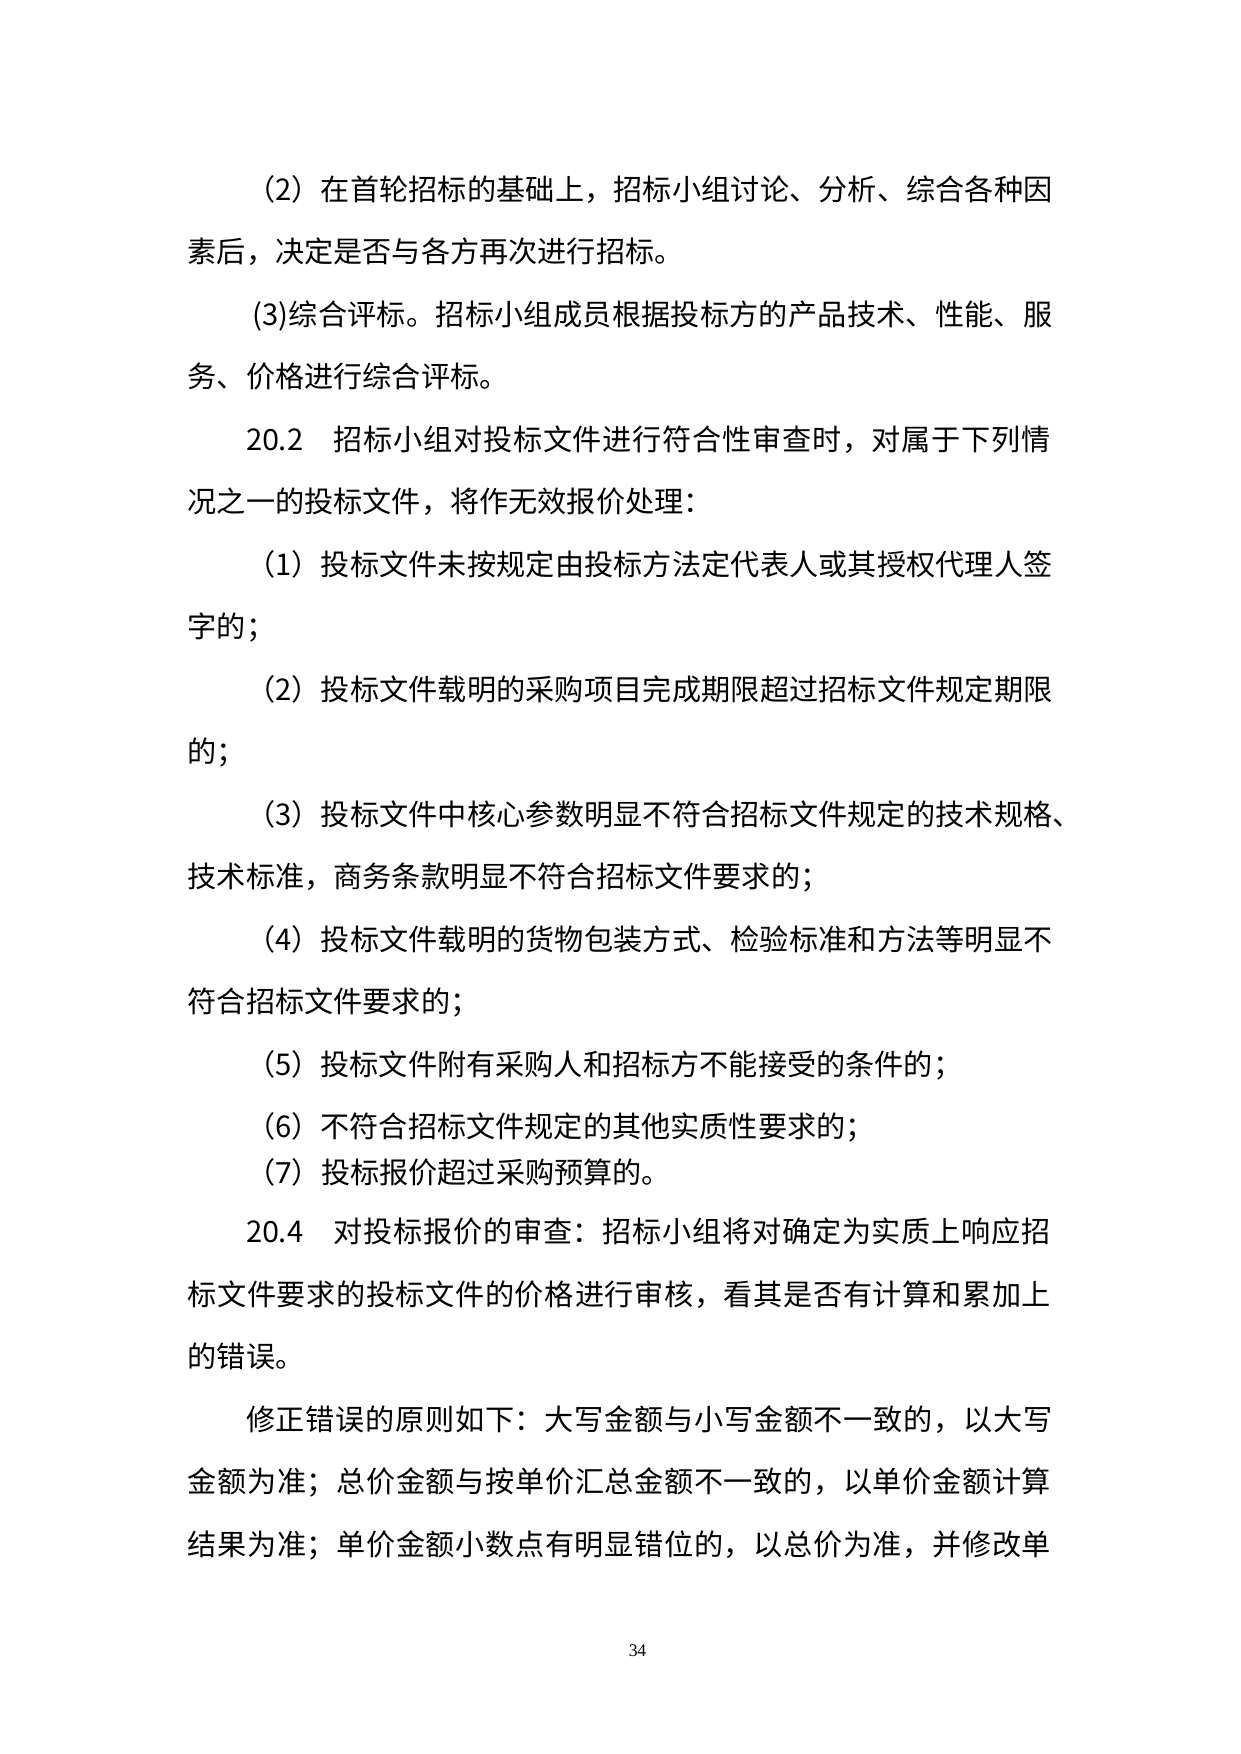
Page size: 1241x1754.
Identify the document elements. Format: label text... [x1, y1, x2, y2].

text （1）投标文件未按规定由投标方法定代表人或其授权代理人签字的； [187, 525, 1053, 650]
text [187, 1380, 1053, 1567]
text （5）投标文件附有采购人和招标方不能接受的条件的； [187, 1025, 1053, 1087]
text （6）不符合招标文件规定的其他实质性要求的； [187, 1087, 1053, 1150]
text 20.4 对投标报价的审查：招标小组将对确定为实质上响应招标文件要求的投标文件的价格进行审核，看其是否有计算和累加上的错误。 [187, 1192, 1053, 1380]
text （4）投标文件载明的货物包装方式、检验标准和方法等明显不符合招标文件要求的； [187, 900, 1053, 1025]
text (3)综合评标。招标小组成员根据投标方的产品技术、性能、服务、价格进行综合评标。 [187, 275, 1053, 400]
text （2）在首轮招标的基础上，招标小组讨论、分析、综合各种因素后，决定是否与各方再次进行招标。 [187, 150, 1053, 275]
text （7）投标报价超过采购预算的。 [187, 1150, 1053, 1192]
text （2）投标文件载明的采购项目完成期限超过招标文件规定期限的； [187, 650, 1053, 775]
text （3）投标文件中核心参数明显不符合招标文件规定的技术规格、技术标准，商务条款明显不符合招标文件要求的； [187, 775, 1053, 900]
text 20.2 招标小组对投标文件进行符合性审查时，对属于下列情况之一的投标文件，将作无效报价处理： [187, 400, 1053, 525]
